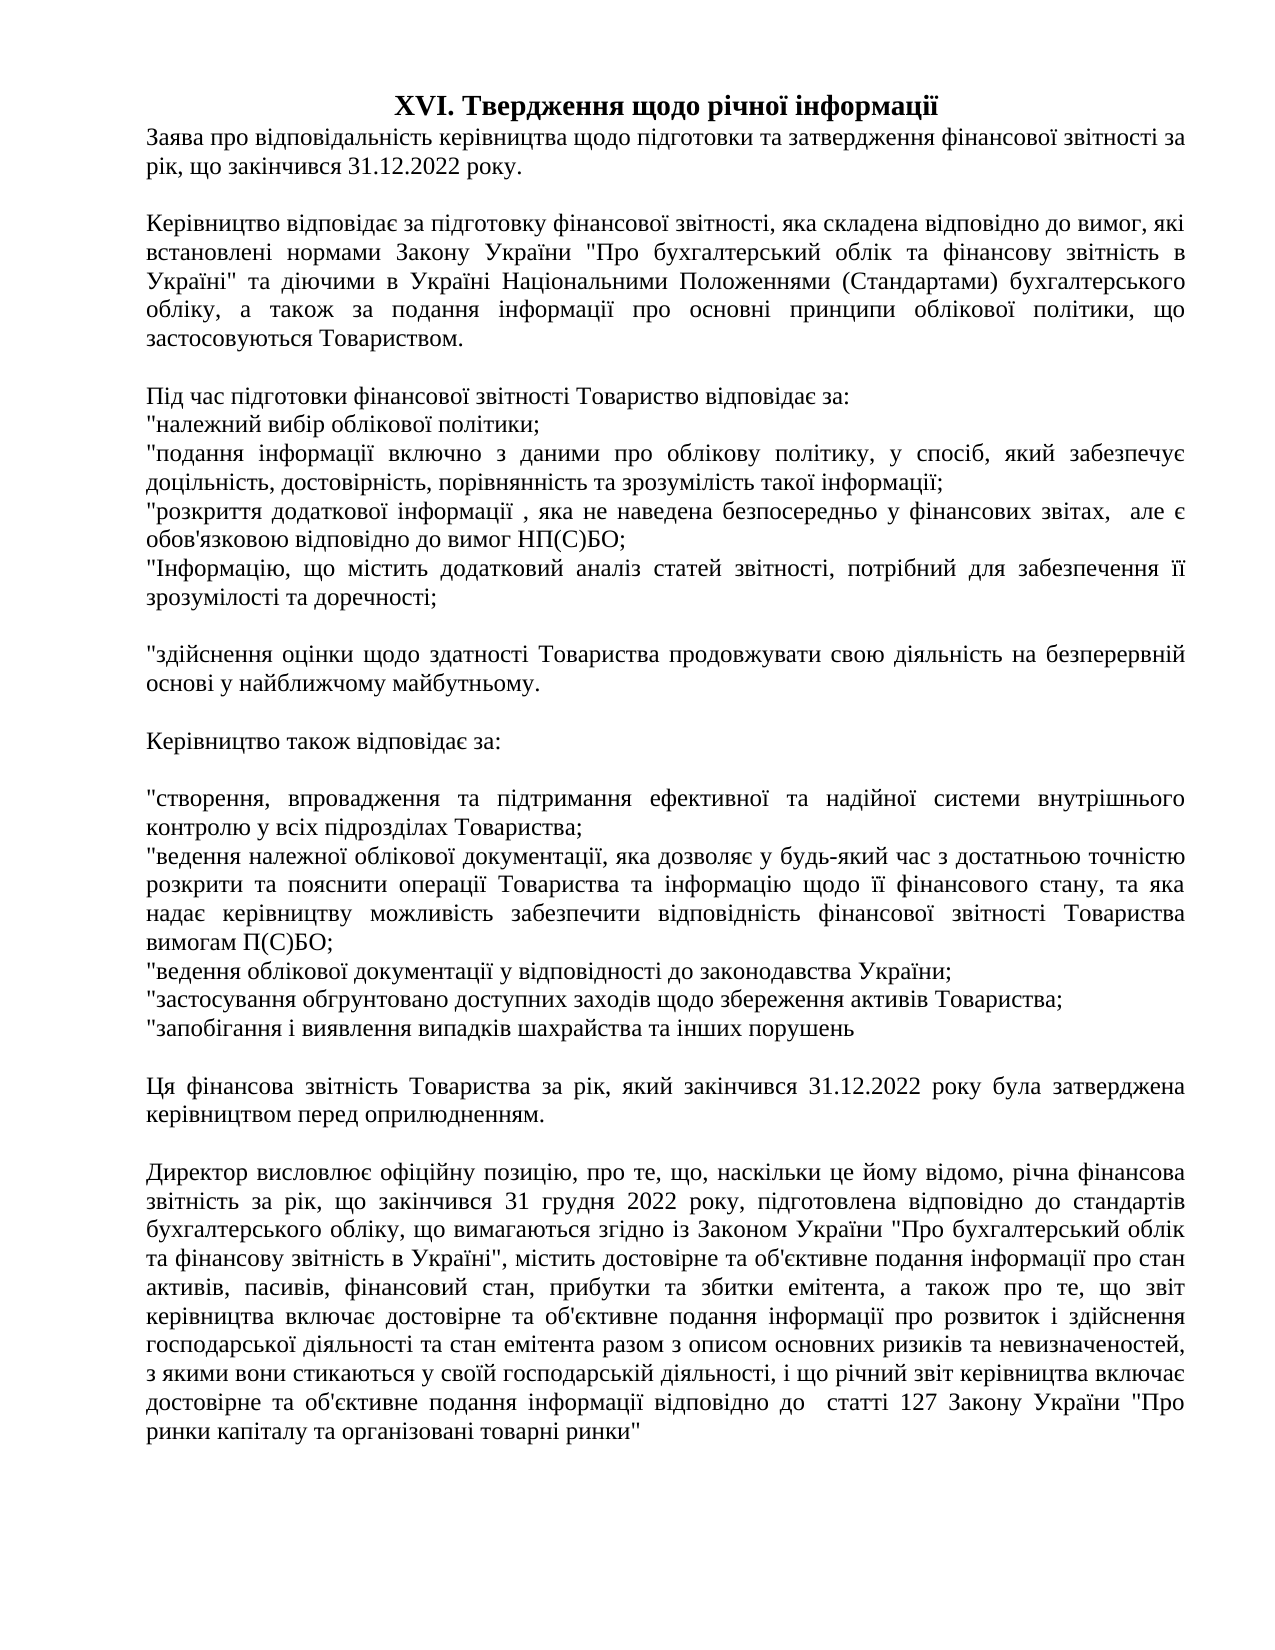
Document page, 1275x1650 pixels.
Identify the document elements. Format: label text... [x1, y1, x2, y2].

text "застосування обгрунтовано доступних заходiв щодо збереження активiв Товариства; [146, 984, 1186, 1013]
text Директор висловлює офiцiйну позицiю, про те, що, наскiльки це йому вiдомо, рiчна фiнансова звiтнiсть за рiк, що закiнчився 31 грудня 2022 року, пiдготовлена вiдповiдно до стандартiв бухгалтерського облiку, що вимагаються згiдно iз Законом України "Про бухгалтерський облiк та фiнансову звiтнiсть в Українi", мiстить достовiрне та об'єктивне подання iнформацiї про стан активiв, пасивiв, фiнансовий стан, прибутки та збитки емiтента, а також про те, що звiт керiвництва включає достовiрне та об'єктивне подання iнформацiї про розвиток i здiйснення господарської дiяльностi та стан емiтента разом з описом основних ризикiв та невизначеностей, з якими вони стикаються у своїй господарськiй дiяльностi, i що рiчний звiт керiвництва включає достовiрне та об'єктивне подання iнформацiї вiдповiдно до статтi 127 Закону України "Про ринки капiталу та органiзованi товарнi ринки" [146, 1157, 1186, 1444]
text "здiйснення оцiнки щодо здатностi Товариства продовжувати свою дiяльнiсть на безперервнiй основi у найближчому майбутньому. [146, 639, 1186, 697]
text Керiвництво вiдповiдає за пiдготовку фiнансової звiтностi, яка складена вiдповiдно до вимог, якi встановленi нормами Закону України "Про бухгалтерський облiк та фiнансову звiтнiсть в Українi" та дiючими в Українi Нацiональними Положеннями (Стандартами) бухгалтерського облiку, а також за подання iнформацiї про основнi принципи облiкової полiтики, що застосовуються Товариством. [146, 208, 1186, 352]
text "створення, впровадження та пiдтримання ефективної та надiйної системи внутрiшнього контролю у всiх пiдроздiлах Товариства; [146, 783, 1186, 841]
text "подання iнформацiї включно з даними про облiкову полiтику, у спосiб, який забезпечує доцiльнiсть, достовiрнiсть, порiвняннiсть та зрозумiлiсть такої iнформацiї; [146, 438, 1186, 496]
text XVI. Твердження щодо річної інформації [146, 88, 1186, 122]
text Ця фiнансова звiтнiсть Товариства за рiк, який закiнчився 31.12.2022 року була затверджена керiвництвом перед оприлюдненням. [146, 1071, 1186, 1128]
text "запобiгання i виявлення випадкiв шахрайства та iнших порушень [146, 1013, 1186, 1042]
text Пiд час пiдготовки фiнансової звiтностi Товариство вiдповiдає за: [146, 381, 1186, 409]
text Заява про вiдповiдальнiсть керiвництва щодо пiдготовки та затвердження фiнансової звiтностi за рiк, що закiнчився 31.12.2022 року. [146, 122, 1186, 179]
text "ведення облiкової документацiї у вiдповiдностi до законодавства України; [146, 956, 1186, 984]
text "ведення належної облiкової документацiї, яка дозволяє у будь-який час з достатньою точнiстю розкрити та пояснити операцiї Товариства та iнформацiю щодо її фiнансового стану, та яка надає керiвництву можливiсть забезпечити вiдповiднiсть фiнансової звiтностi Товариства вимогам П(С)БО; [146, 841, 1186, 956]
text Керiвництво також вiдповiдає за: [146, 726, 1186, 754]
text "Iнформацiю, що мiстить додатковий аналiз статей звiтностi, потрiбний для забезпечення її зрозумiлостi та доречностi; [146, 553, 1186, 611]
text "належний вибiр облiкової полiтики; [146, 409, 1186, 438]
text "розкриття додаткової iнформацiї , яка не наведена безпосередньо у фiнансових звiтах, але є обов'язковою вiдповiдно до вимог НП(С)БО; [146, 496, 1186, 553]
